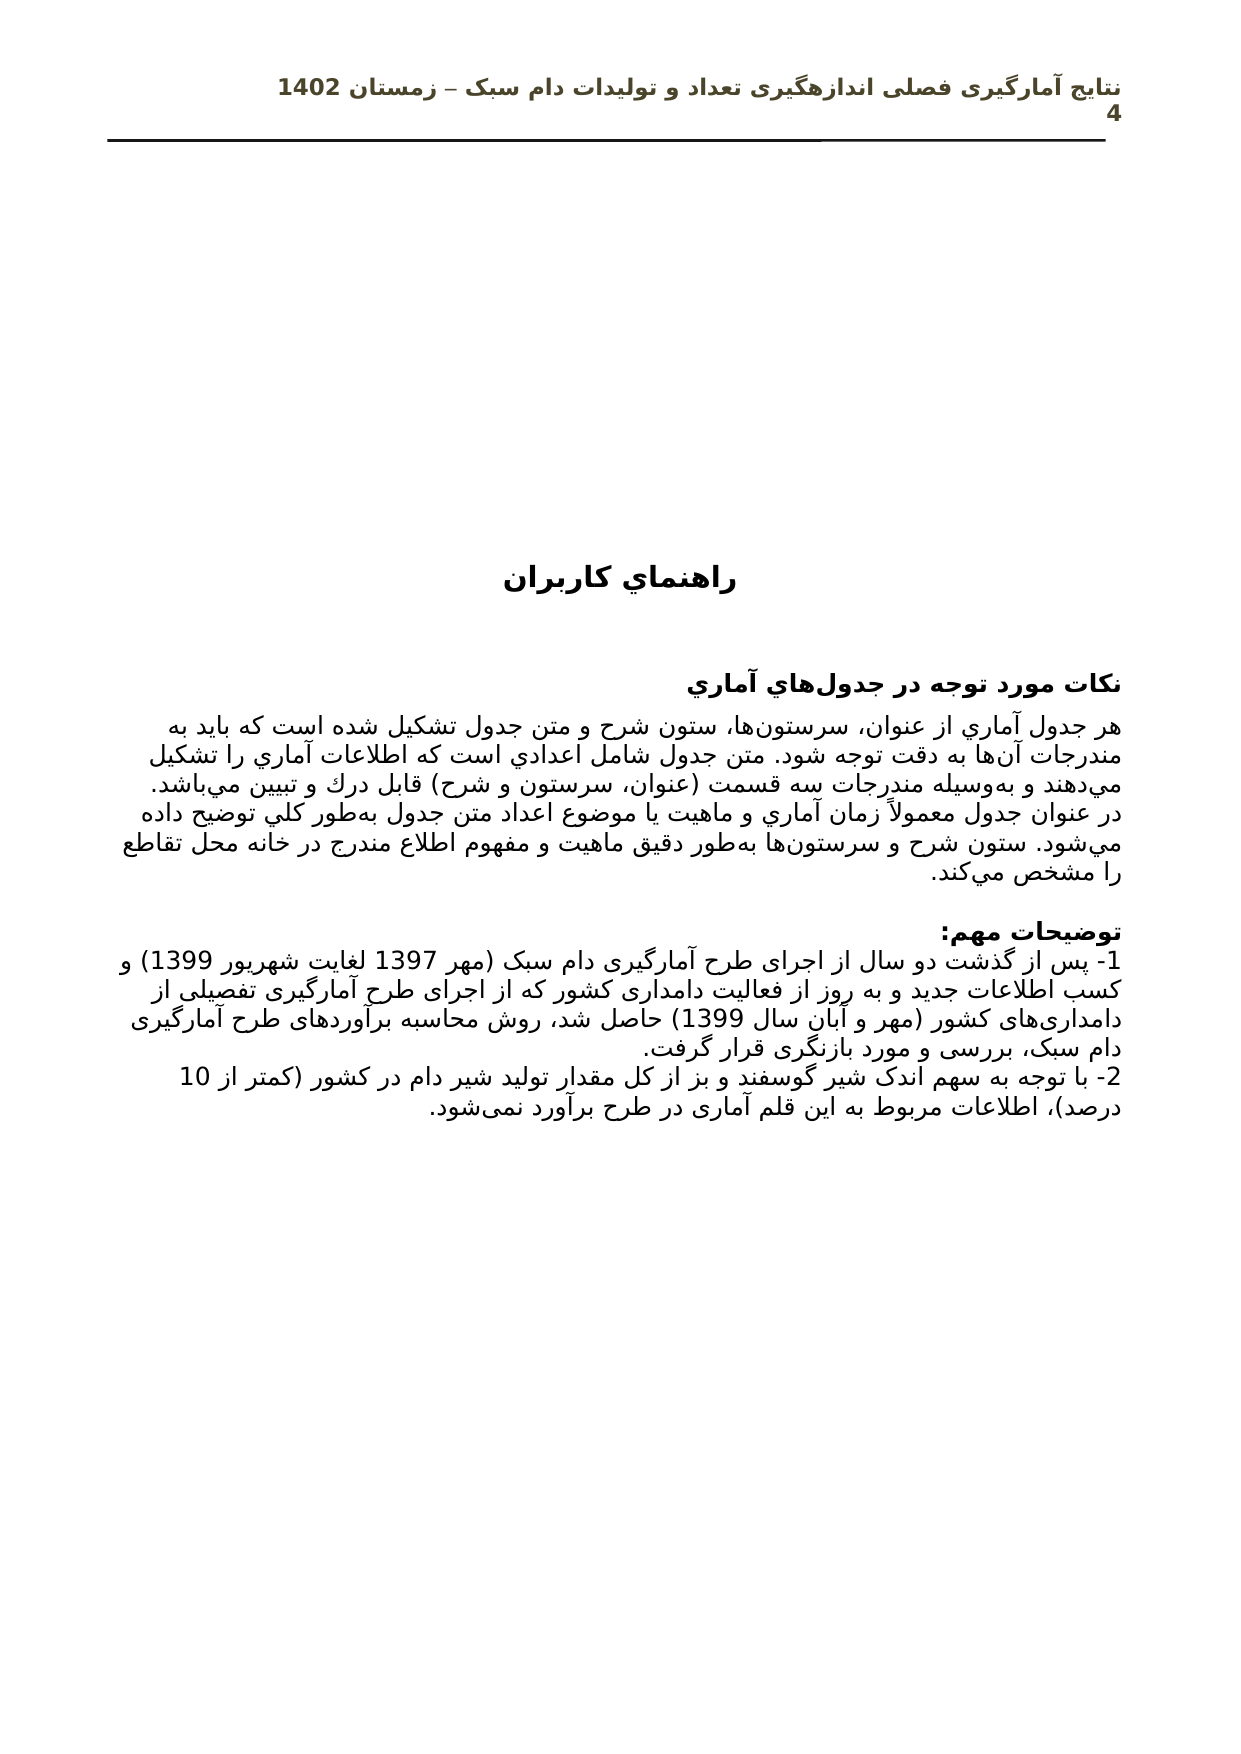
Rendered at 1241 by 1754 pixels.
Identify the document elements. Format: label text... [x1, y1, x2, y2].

text توضیحات مهم: [118, 917, 1122, 946]
text نكات مورد توجه در جدول‌هاي آماري [118, 669, 1122, 699]
subtitle راهنماي كاربران [118, 561, 1122, 594]
text هر جدول آماري از عنوان، سرستون‌ها، ستون شرح و متن جدول تشكيل شده است كه بايد به مندرجات آن‌ها به دقت توجه شود. متن جدول شامل اعدادي است كه اطلاعات آماري را تشكيل مي‌دهند و به‌وسيله مندرجات سه قسمت (عنوان، سرستون و شرح) قابل درك و تبيين مي‌باشد. [118, 711, 1122, 799]
text 2- با توجه به سهم اندک شیر گوسفند و بز از کل مقدار تولید شیر دام در کشور (کمتر از 10 درصد)، اطلاعات مربوط به این قلم آماری در طرح برآورد نمی‌شود. [118, 1062, 1122, 1121]
text در عنوان جدول معمولاً زمان آماري و ماهيت يا موضوع اعداد متن جدول به‌طور كلي توضيح داده مي‌شود. ستون شرح و سرستون‌ها به‌طور دقيق ماهيت و مفهوم اطلاع مندرج در خانه محل تقاطع را مشخص مي‌كند. [118, 799, 1122, 886]
text 1- پس از گذشت دو سال از اجرای طرح آمارگیری دام سبک (مهر 1397 لغایت شهریور 1399) و کسب اطلاعات جدید و به روز از فعالیت دامداری کشور که از اجرای طرح آمارگیری تفصیلی از دامداری‌های کشور (مهر و آبان سال 1399) حاصل شد، روش محاسبه برآوردهای طرح آمارگیری دام سبک، بررسی و مورد بازنگری قرار گرفت. [118, 946, 1122, 1062]
